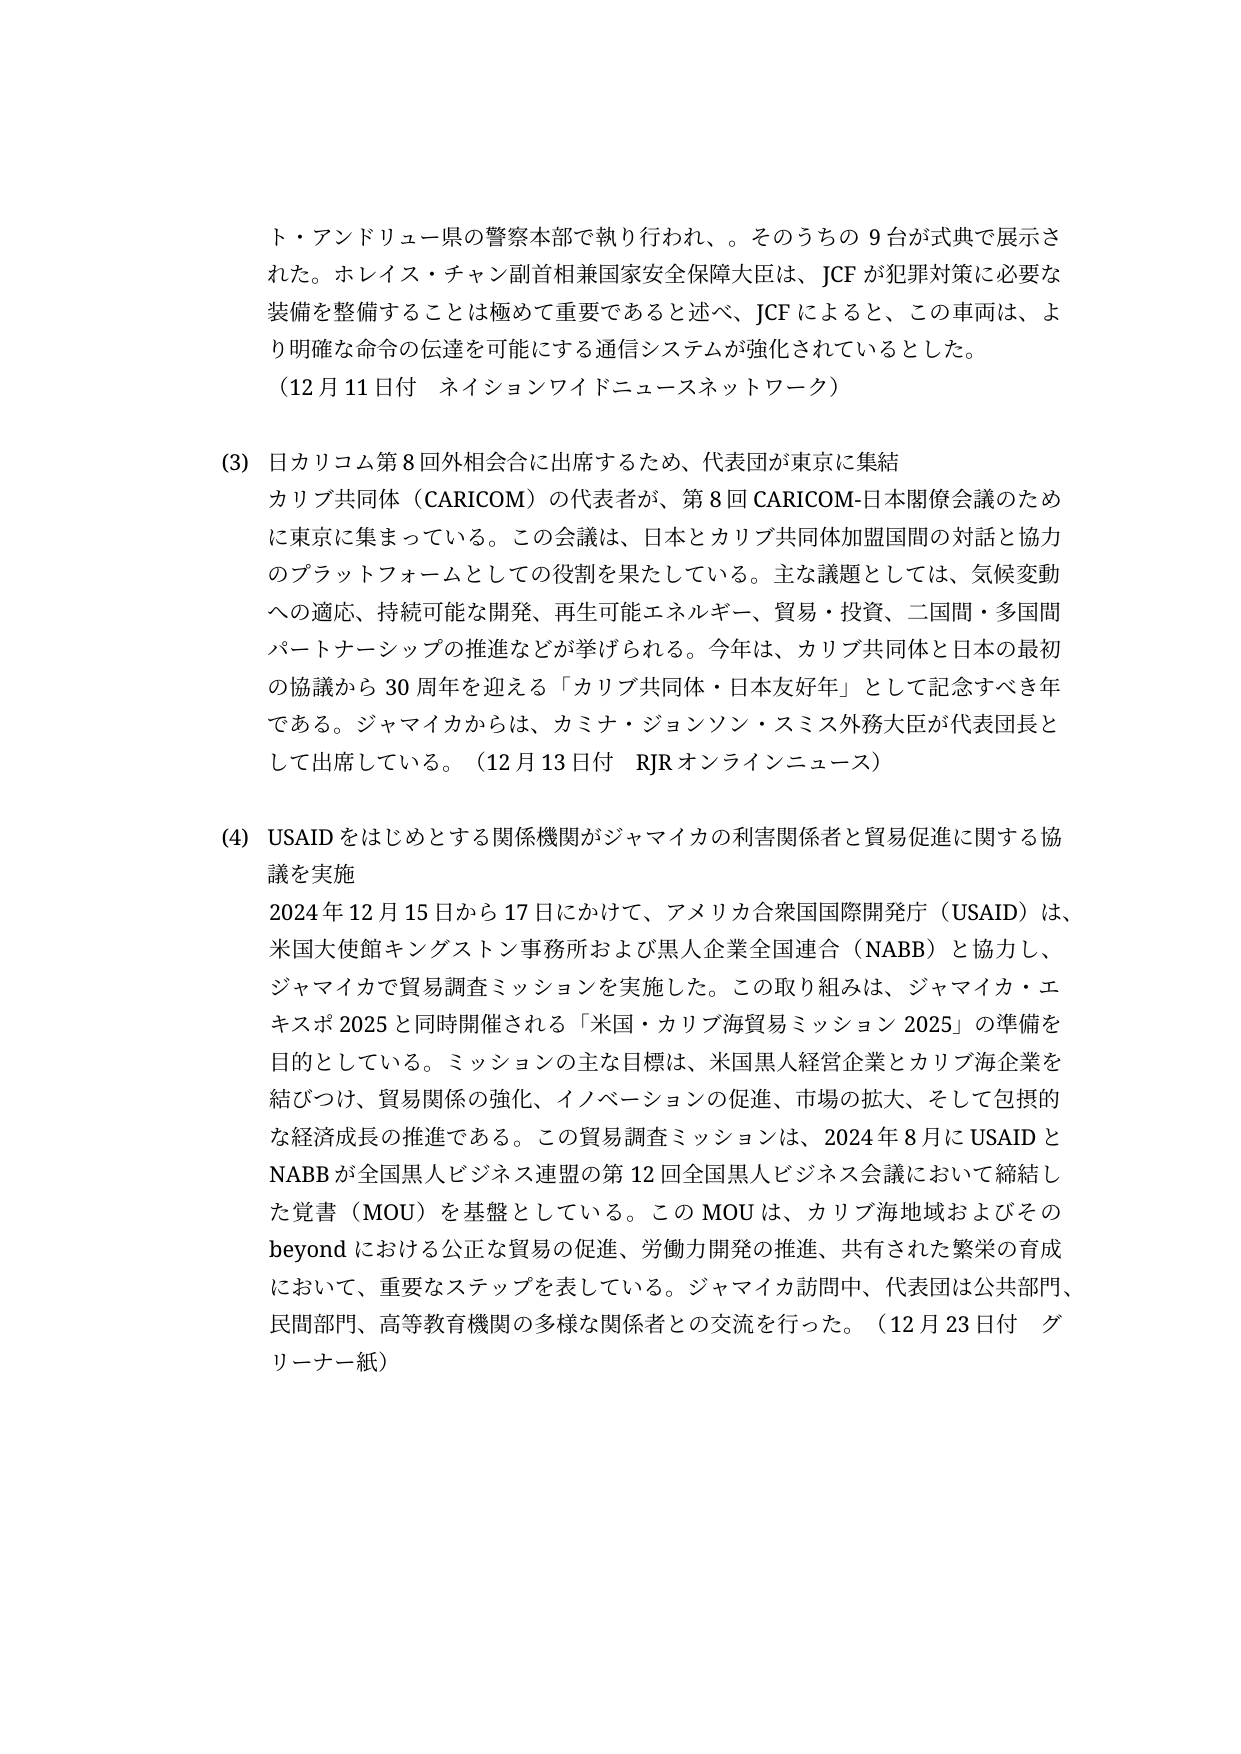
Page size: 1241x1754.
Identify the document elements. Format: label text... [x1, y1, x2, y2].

list （12月11日付 ネイションワイドニュースネットワーク） [267, 367, 1063, 404]
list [267, 217, 1063, 367]
list 日カリコム第8回外相会合に出席するため、代表団が東京に集結 [221, 442, 1063, 479]
list USAIDをはじめとする関係機関がジャマイカの利害関係者と貿易促進に関する協議を実施 [221, 817, 1063, 892]
list 2024年12月15日から17日にかけて、アメリカ合衆国国際開発庁（USAID）は、米国大使館キングストン事務所および黒人企業全国連合（NABB）と協力し、ジャマイカで貿易調査ミッションを実施した。この取り組みは、ジャマイカ・エキスポ2025と同時開催される「米国・カリブ海貿易ミッション2025」の準備を目的としている。ミッションの主な目標は、米国黒人経営企業とカリブ海企業を結びつけ、貿易関係の強化、イノベーションの促進、市場の拡大、そして包摂的な経済成長の推進である。この貿易調査ミッションは、2024年8月にUSAIDとNABBが全国黒人ビジネス連盟の第12回全国黒人ビジネス会議において締結した覚書（MOU）を基盤としている。このMOUは、カリブ海地域およびその beyond における公正な貿易の促進、労働力開発の推進、共有された繁栄の育成において、重要なステップを表している。ジャマイカ訪問中、代表団は公共部門、民間部門、高等教育機関の多様な関係者との交流を行った。（12月23日付 グリーナー紙） [269, 892, 1063, 1379]
list カリブ共同体（CARICOM）の代表者が、第8回CARICOM-日本閣僚会議のために東京に集まっている。この会議は、日本とカリブ共同体加盟国間の対話と協力のプラットフォームとしての役割を果たしている。主な議題としては、気候変動への適応、持続可能な開発、再生可能エネルギー、貿易・投資、二国間・多国間パートナーシップの推進などが挙げられる。今年は、カリブ共同体と日本の最初の協議から 30 周年を迎える「カリブ共同体・日本友好年」として記念すべき年である。ジャマイカからは、カミナ・ジョンソン・スミス外務大臣が代表団長として出席している。（12月13日付 RJRオンラインニュース） [267, 479, 1063, 779]
